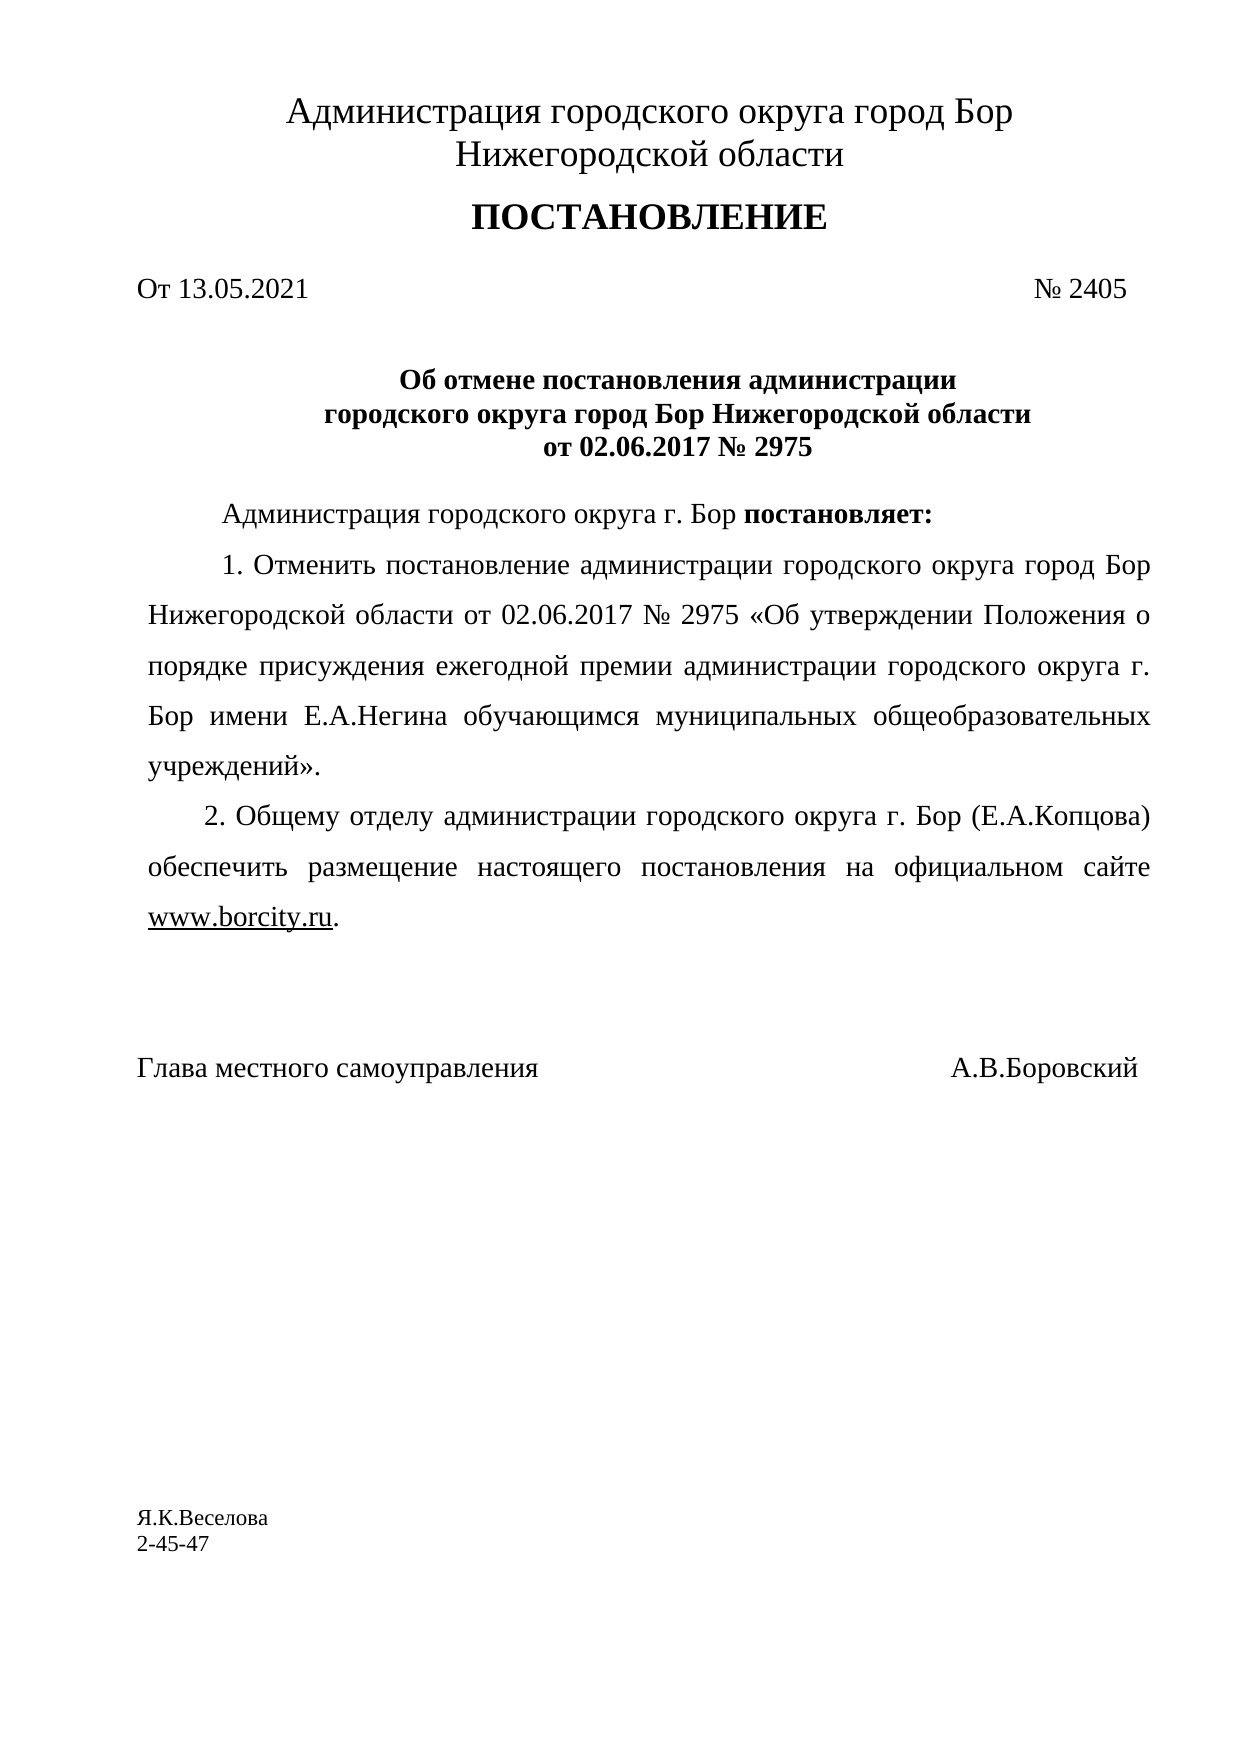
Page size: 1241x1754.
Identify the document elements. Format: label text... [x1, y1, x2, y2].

text Об отмене постановления администрации [148, 362, 1152, 396]
subtitle ПОСТАНОВЛЕНИЕ [148, 194, 1152, 237]
text Нижегородской области [148, 132, 1152, 175]
text от 02.06.2017 № 2975 [148, 429, 1152, 463]
table_header № 2405 [642, 271, 1138, 329]
table_header А.В.Боровский [645, 1050, 1149, 1108]
text 2. Общему отделу администрации городского округа г. Бор (Е.А.Копцова) обеспечить размещение настоящего постановления на официальном сайте www.borcity.ru. [148, 798, 1152, 933]
text Администрация городского округа город Бор [148, 89, 1152, 132]
text Администрация городского округа г. Бор постановляет: [148, 497, 1152, 530]
table_header Глава местного самоуправления [125, 1050, 644, 1108]
text 1. Отменить постановление администрации городского округа город Бор Нижегородской области от 02.06.2017 № 2975 «Об утверждении Положения о порядке присуждения ежегодной премии администрации городского округа г. Бор имени Е.А.Негина обучающимся муниципальных общеобразовательных учреждений». [148, 547, 1152, 782]
text городского округа город Бор Нижегородской области [148, 396, 1152, 429]
table_cell Я.К.Веселова [125, 1108, 432, 1530]
table_header От 13.05.2021 [125, 271, 642, 329]
table_cell 2-45-47 [125, 1530, 432, 1583]
